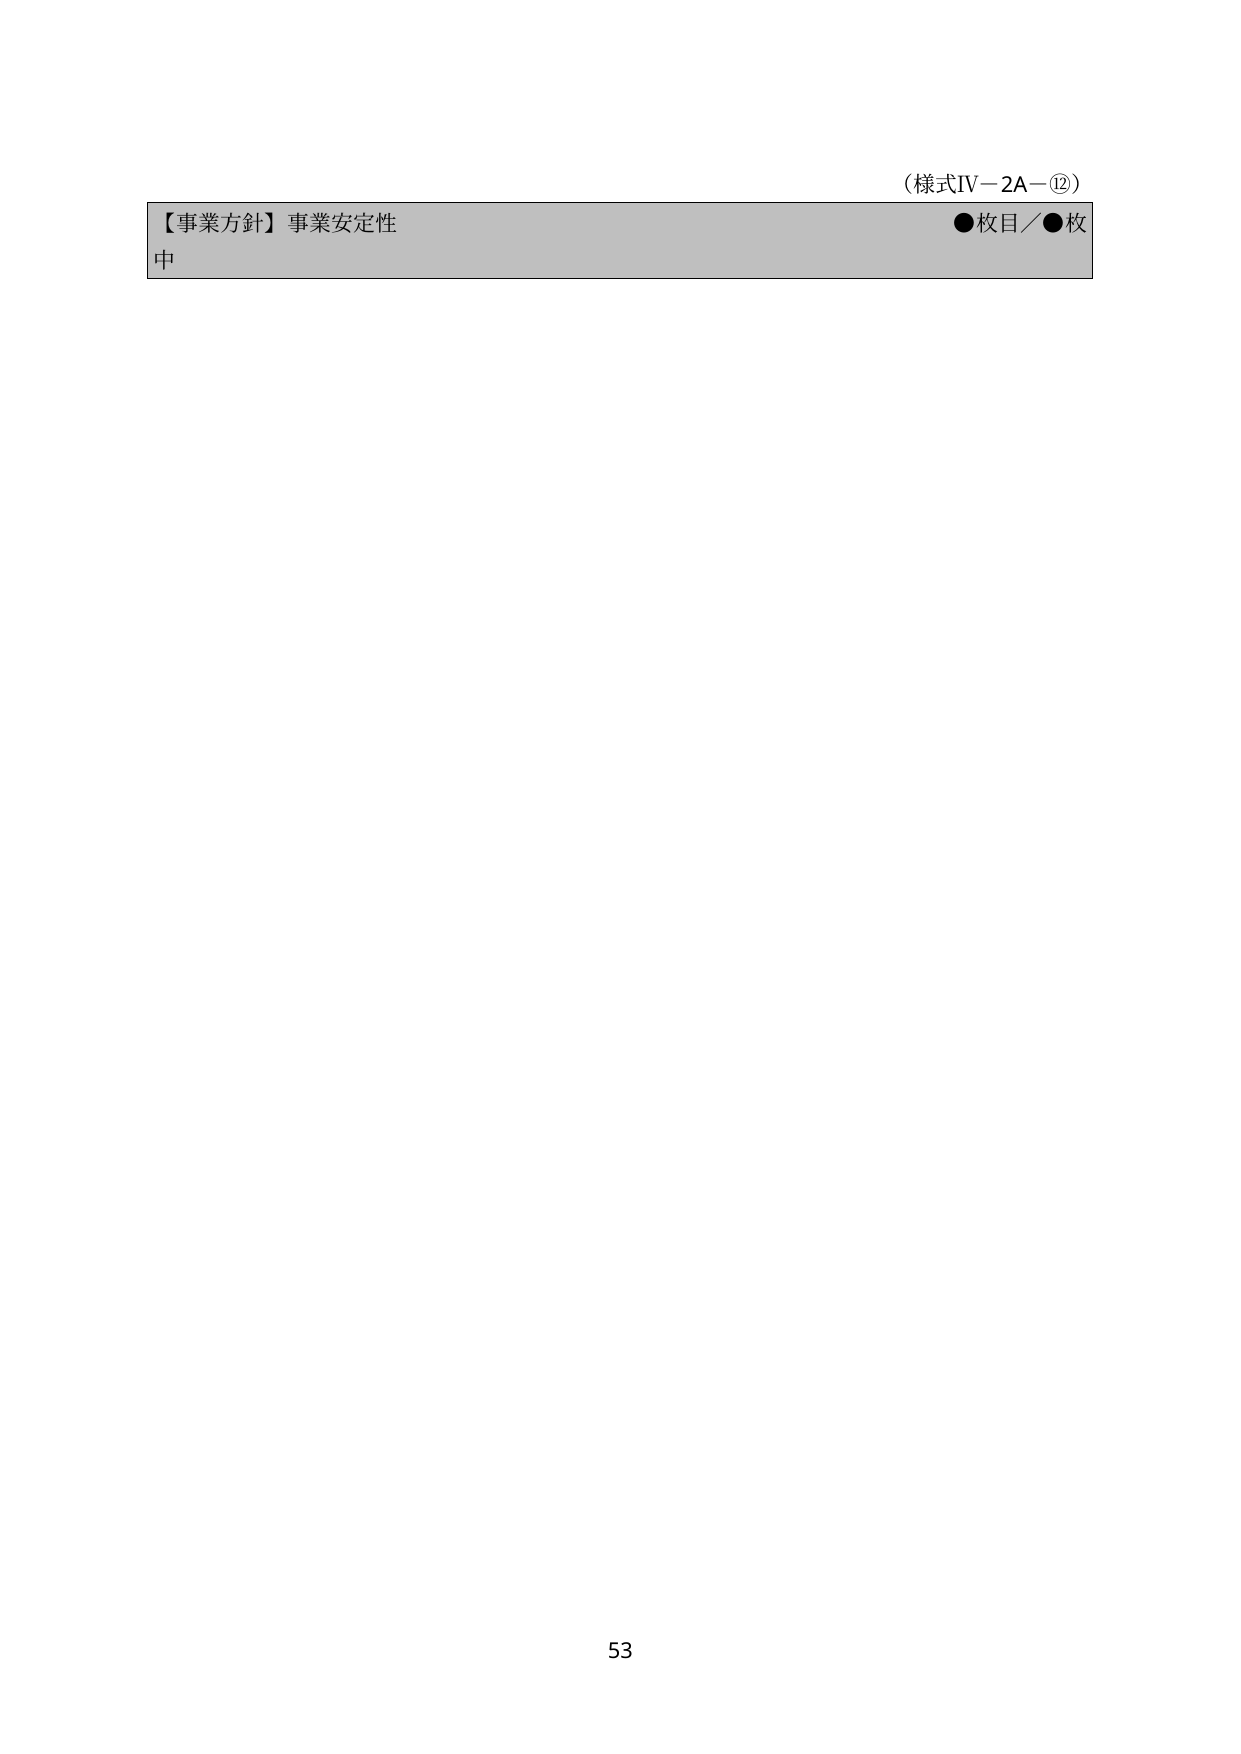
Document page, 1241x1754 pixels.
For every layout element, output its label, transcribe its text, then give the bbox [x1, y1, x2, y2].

table_header 【事業方針】事業安定性 枚目／枚中 [148, 203, 1092, 278]
text （様式Ⅳ－2A－⑫） [148, 164, 1092, 202]
